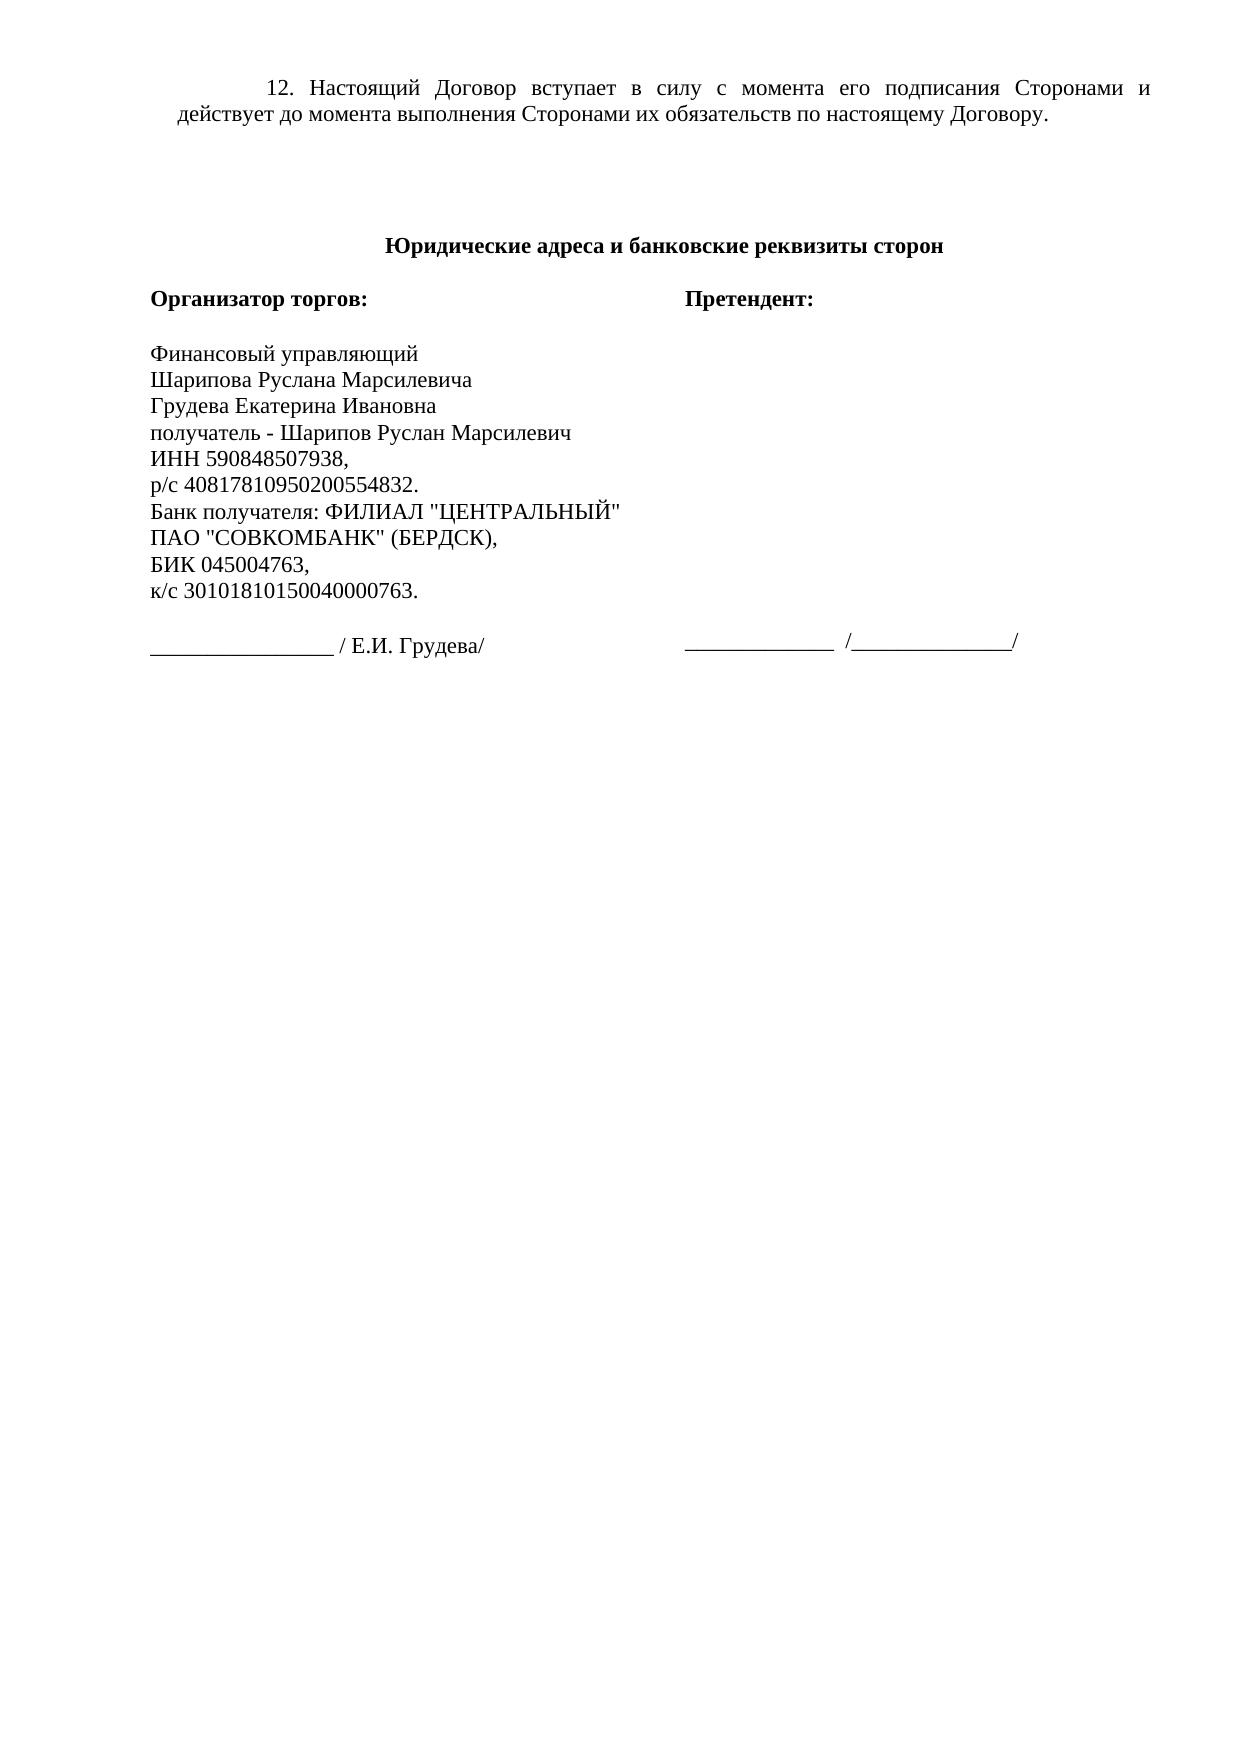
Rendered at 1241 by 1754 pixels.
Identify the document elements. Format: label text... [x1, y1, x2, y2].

table_header Организатор торгов: Финансовый управляющий Шарипова Руслана Марсилевича Грудева Екатерина Ивановна получатель - Шарипов Руслан Марсилевич ИНН 590848507938, р/с 40817810950200554832. Банк получателя: ФИЛИАЛ "ЦЕНТРАЛЬНЫЙ" ПАО "СОВКОМБАНК" (БЕРДСК), БИК 045004763, к/с 30101810150040000763. ________________ / Е.И. Грудева/ [139, 285, 673, 687]
text Юридические адреса и банковские реквизиты сторон [177, 232, 1152, 258]
text 12. Настоящий Договор вступает в силу с момента его подписания Сторонами и действует до момента выполнения Сторонами их обязательств по настоящему Договору. [177, 74, 1152, 127]
table_header Претендент: _____________ /______________/ [674, 285, 1190, 687]
